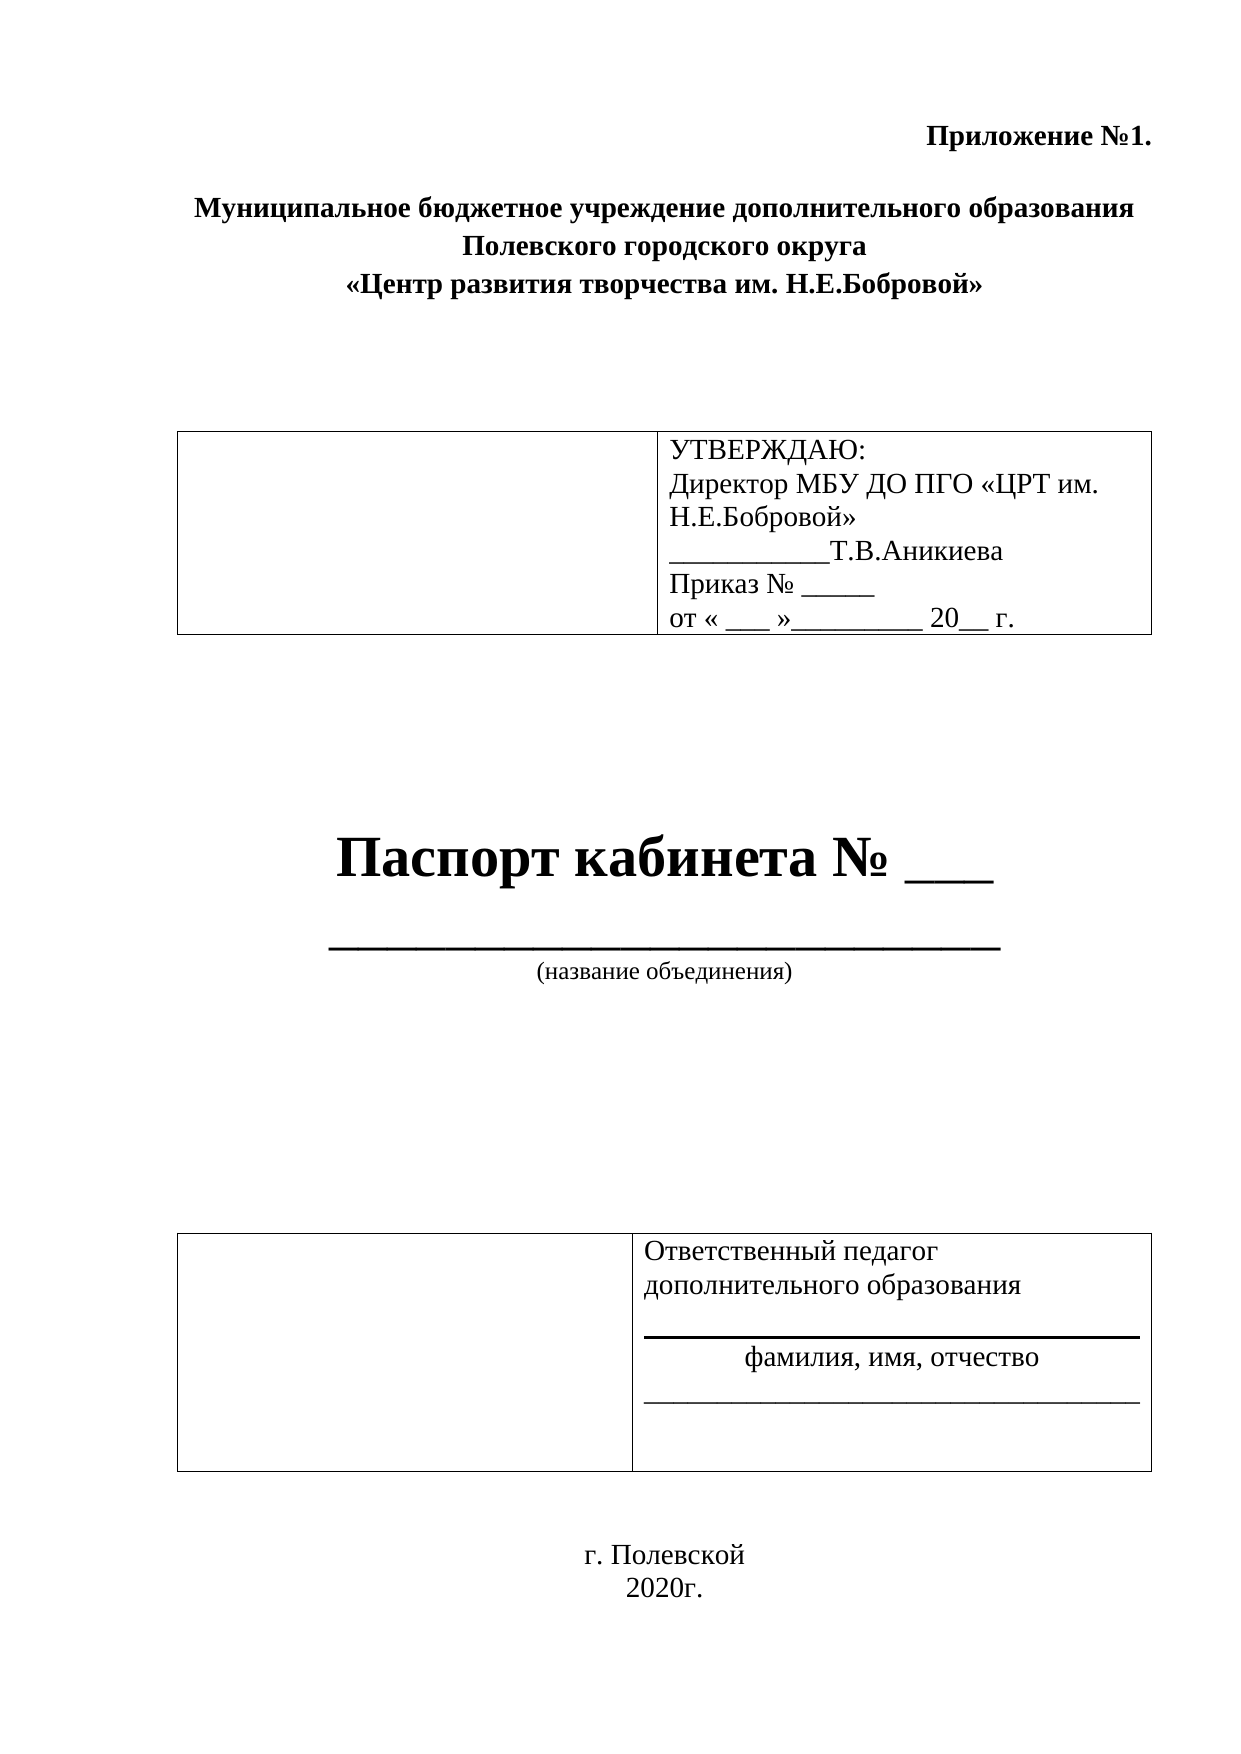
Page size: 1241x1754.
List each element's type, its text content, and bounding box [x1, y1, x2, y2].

text Полевского городского округа [177, 223, 1152, 262]
text «Центр развития творчества им. Н.Е.Бобровой» [177, 262, 1152, 300]
text Паспорт кабинета № ___ [177, 822, 1152, 889]
table_header [178, 1234, 632, 1471]
text _______________________ [177, 889, 1152, 956]
text г. Полевской [177, 1537, 1152, 1571]
text Приложение №1. [177, 118, 1152, 152]
text Муниципальное бюджетное учреждение дополнительного образования [177, 185, 1152, 223]
text (название объединения) [177, 956, 1152, 985]
table_header [178, 432, 657, 633]
table_header УТВЕРЖДАЮ: Директор МБУ ДО ПГО «ЦРТ им. Н.Е.Бобровой» ___________Т.В.Аникиева Приказ № _____ от « ___ »_________ 20__ г. [658, 432, 1151, 633]
text 2020г. [177, 1571, 1152, 1604]
